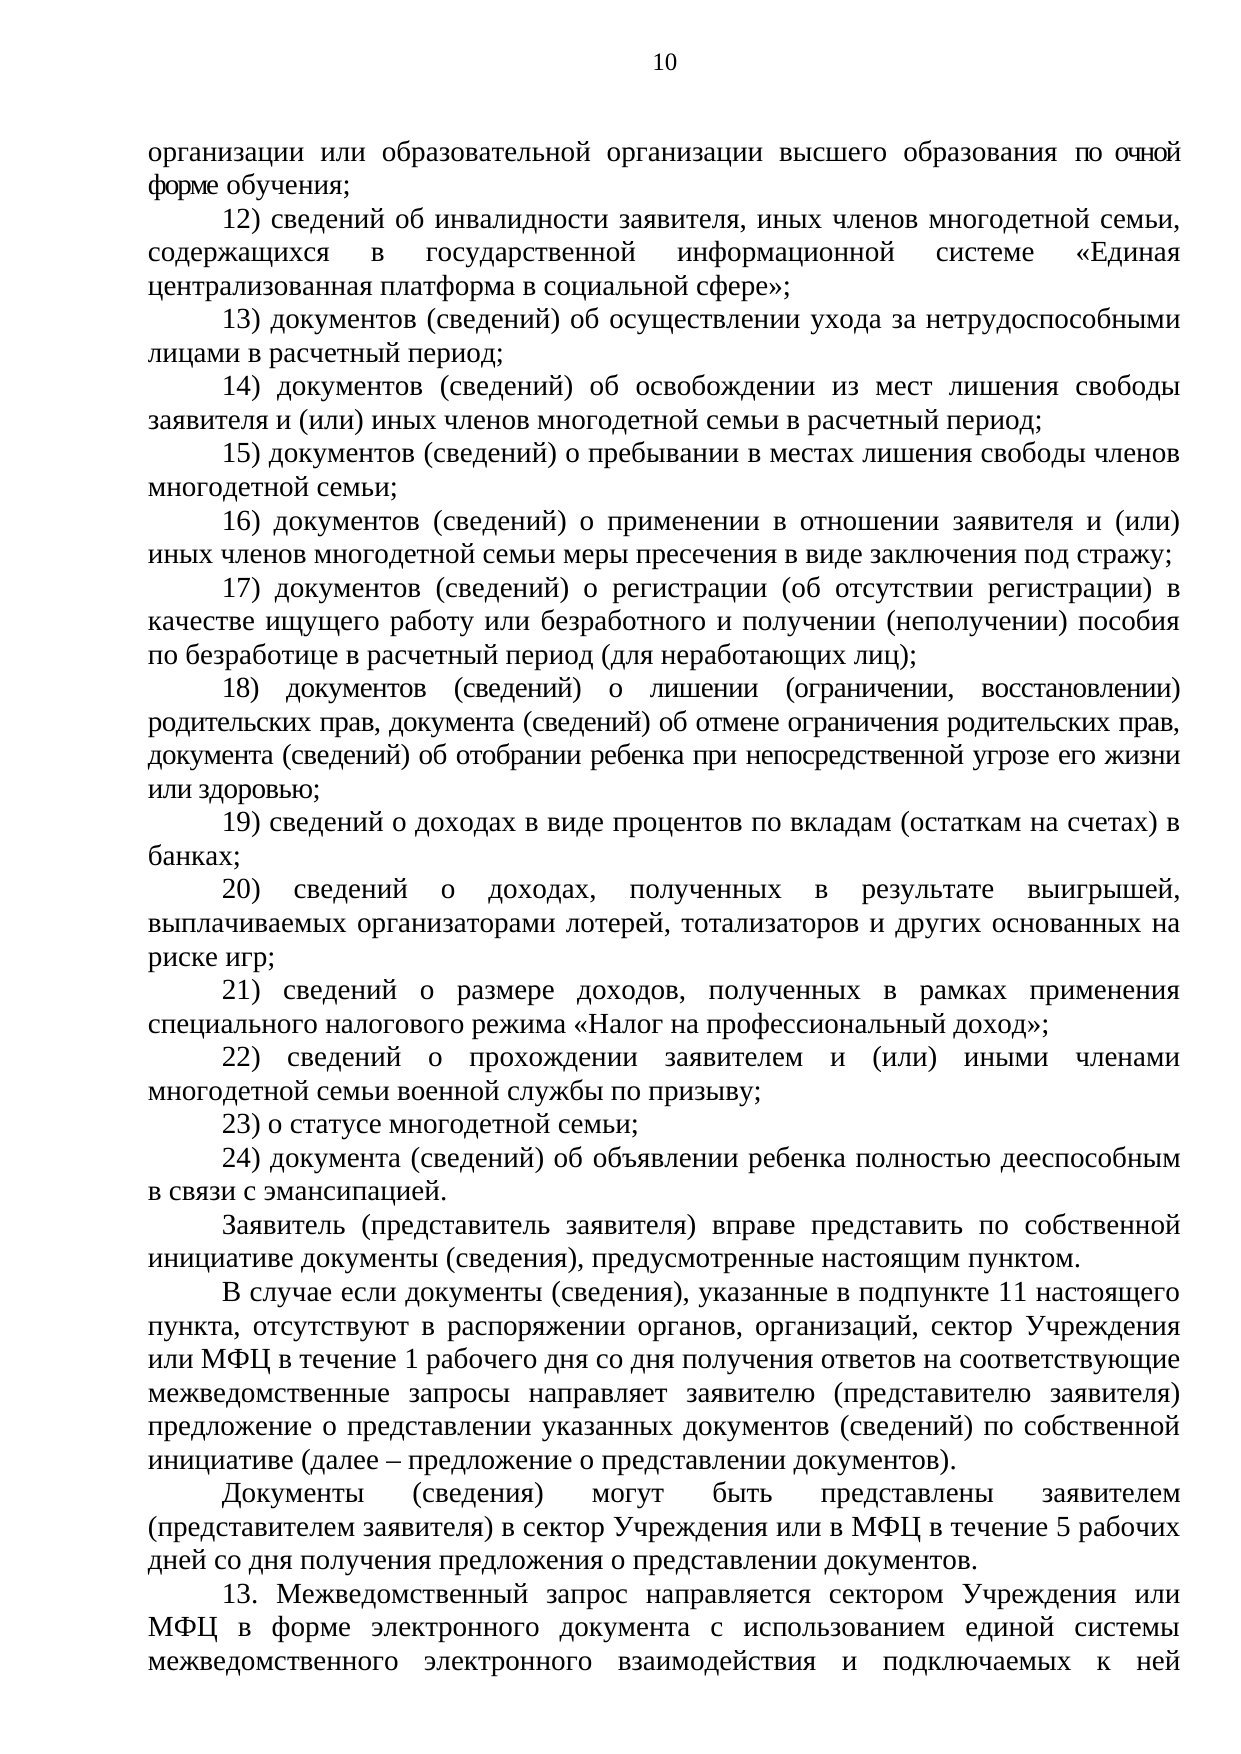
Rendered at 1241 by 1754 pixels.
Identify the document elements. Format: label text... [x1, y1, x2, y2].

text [148, 89, 1181, 201]
text 19) сведений о доходах в виде процентов по вкладам (остаткам на счетах) в банках; [148, 804, 1181, 872]
text 23) о статусе многодетной семьи; [148, 1106, 1181, 1140]
text Документы (сведения) могут быть представлены заявителем (представителем заявителя) в сектор Учреждения или в МФЦ в течение 5 рабочих дней со дня получения предложения о представлении документов. [148, 1475, 1181, 1576]
text 14) документов (сведений) об освобождении из мест лишения свободы заявителя и (или) иных членов многодетной семьи в расчетный период; [148, 368, 1181, 436]
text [148, 1576, 1181, 1677]
text 22) сведений о прохождении заявителем и (или) иными членами многодетной семьи военной службы по призыву; [148, 1039, 1181, 1106]
text 12) сведений об инвалидности заявителя, иных членов многодетной семьи, содержащихся в государственной информационной системе «Единая централизованная платформа в социальной сфере»; [148, 201, 1181, 301]
text 13) документов (сведений) об осуществлении ухода за нетрудоспособными лицами в расчетный период; [148, 301, 1181, 368]
text Заявитель (представитель заявителя) вправе представить по собственной инициативе документы (сведения), предусмотренные настоящим пунктом. [148, 1207, 1181, 1274]
text 17) документов (сведений) о регистрации (об отсутствии регистрации) в качестве ищущего работу или безработного и получении (неполучении) пособия по безработице в расчетный период (для неработающих лиц); [148, 570, 1181, 670]
text 18) документов (сведений) о лишении (ограничении, восстановлении) родительских прав, документа (сведений) об отмене ограничения родительских прав, документа (сведений) об отобрании ребенка при непосредственной угрозе его жизни или здоровью; [148, 670, 1181, 804]
text В случае если документы (сведения), указанные в подпункте 11 настоящего пункта, отсутствуют в распоряжении органов, организаций, сектор Учреждения или МФЦ в течение 1 рабочего дня со дня получения ответов на соответствующие межведомственные запросы направляет заявителю (представителю заявителя) предложение о представлении указанных документов (сведений) по собственной инициативе (далее – предложение о представлении документов). [148, 1274, 1181, 1475]
text 21) сведений о размере доходов, полученных в рамках применения специального налогового режима «Налог на профессиональный доход»; [148, 972, 1181, 1039]
text 20) сведений о доходах, полученных в результате выигрышей, выплачиваемых организаторами лотерей, тотализаторов и других основанных на риске игр; [148, 872, 1181, 972]
text 16) документов (сведений) о применении в отношении заявителя и (или) иных членов многодетной семьи меры пресечения в виде заключения под стражу; [148, 503, 1181, 570]
text 24) документа (сведений) об объявлении ребенка полностью дееспособным в связи с эмансипацией. [148, 1140, 1181, 1207]
text 15) документов (сведений) о пребывании в местах лишения свободы членов многодетной семьи; [148, 436, 1181, 503]
